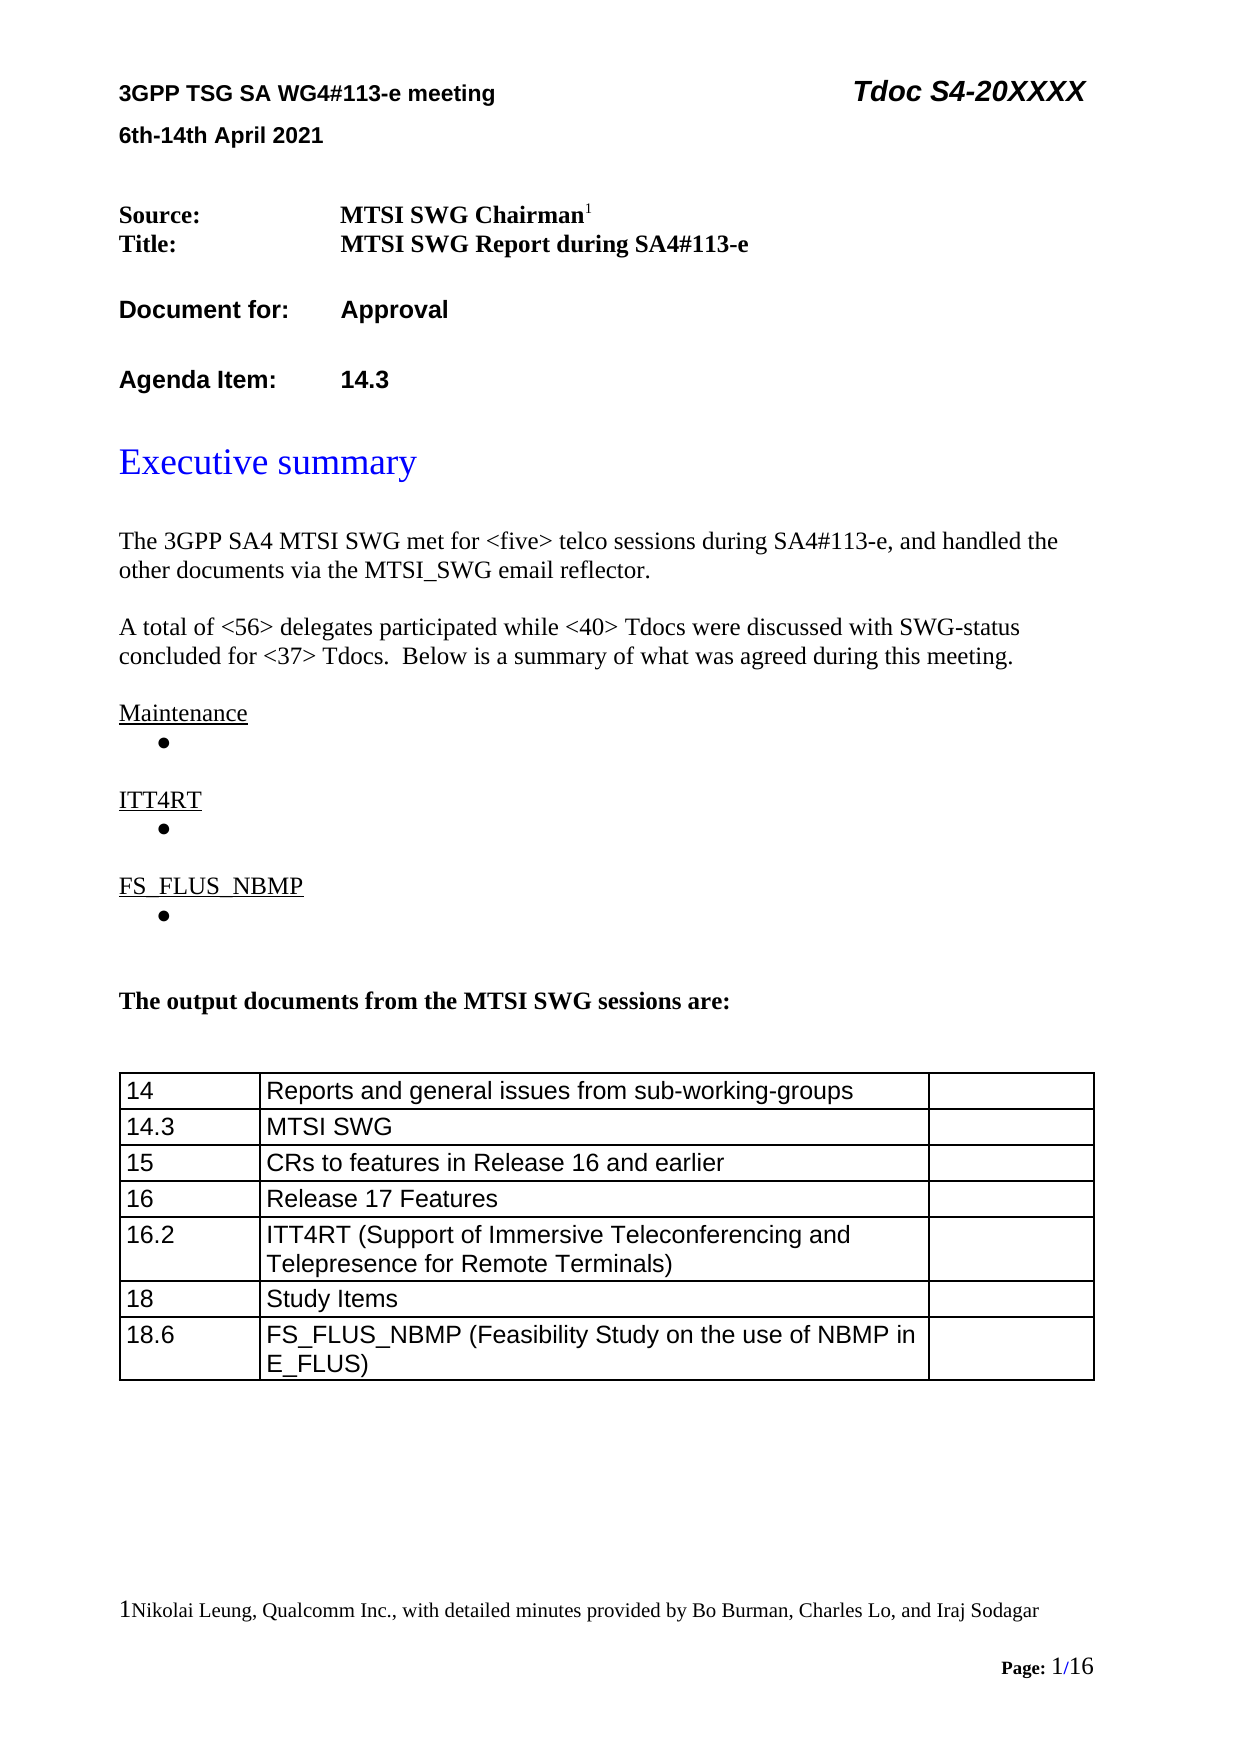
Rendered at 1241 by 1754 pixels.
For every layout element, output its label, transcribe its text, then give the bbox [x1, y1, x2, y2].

subtitle Agenda Item: 14.3 [118, 365, 1079, 394]
table_cell 14.3 [121, 1110, 259, 1144]
table_cell 16 [121, 1182, 259, 1216]
table_header 14 [121, 1074, 259, 1108]
table_cell [930, 1282, 1093, 1316]
table_cell [930, 1146, 1093, 1180]
text A total of <56> delegates participated while <40> Tdocs were discussed with SWG-status concluded for <37> Tdocs. Below is a summary of what was agreed during this meeting. [118, 612, 1093, 670]
text The output documents from the MTSI SWG sessions are: [118, 986, 1093, 1015]
text ITT4RT [118, 785, 1093, 813]
table_cell CRs to features in Release 16 and earlier [261, 1146, 928, 1180]
table_header Reports and general issues from sub-working-groups [261, 1074, 928, 1108]
table_cell MTSI SWG [261, 1110, 928, 1144]
table_cell Release 17 Features [261, 1182, 928, 1216]
table_cell [930, 1218, 1093, 1280]
table_header [930, 1074, 1093, 1108]
text The 3GPP SA4 MTSI SWG met for <five> telco sessions during SA4#113-e, and handled the other documents via the MTSI_SWG email reflector. [118, 526, 1093, 583]
text FS_FLUS_NBMP [118, 871, 1093, 900]
table_cell [930, 1110, 1093, 1144]
table_cell FS_FLUS_NBMP (Feasibility Study on the use of NBMP in E_FLUS) [261, 1318, 928, 1379]
text Executive summary [118, 440, 1093, 483]
table_cell [930, 1318, 1093, 1379]
text Maintenance [118, 698, 1093, 727]
table_cell Study Items [261, 1282, 928, 1316]
text Source: MTSI SWG Chairman [118, 200, 1093, 229]
table_cell 15 [121, 1146, 259, 1180]
table_cell 16.2 [121, 1218, 259, 1280]
text Title: MTSI SWG Report during SA4#113-e [118, 229, 1093, 257]
table_cell 18.6 [121, 1318, 259, 1379]
table_cell [930, 1182, 1093, 1216]
subtitle Document for: Approval [118, 295, 1079, 324]
table_cell 18 [121, 1282, 259, 1316]
table_cell ITT4RT (Support of Immersive Teleconferencing and Telepresence for Remote Terminals) [261, 1218, 928, 1280]
